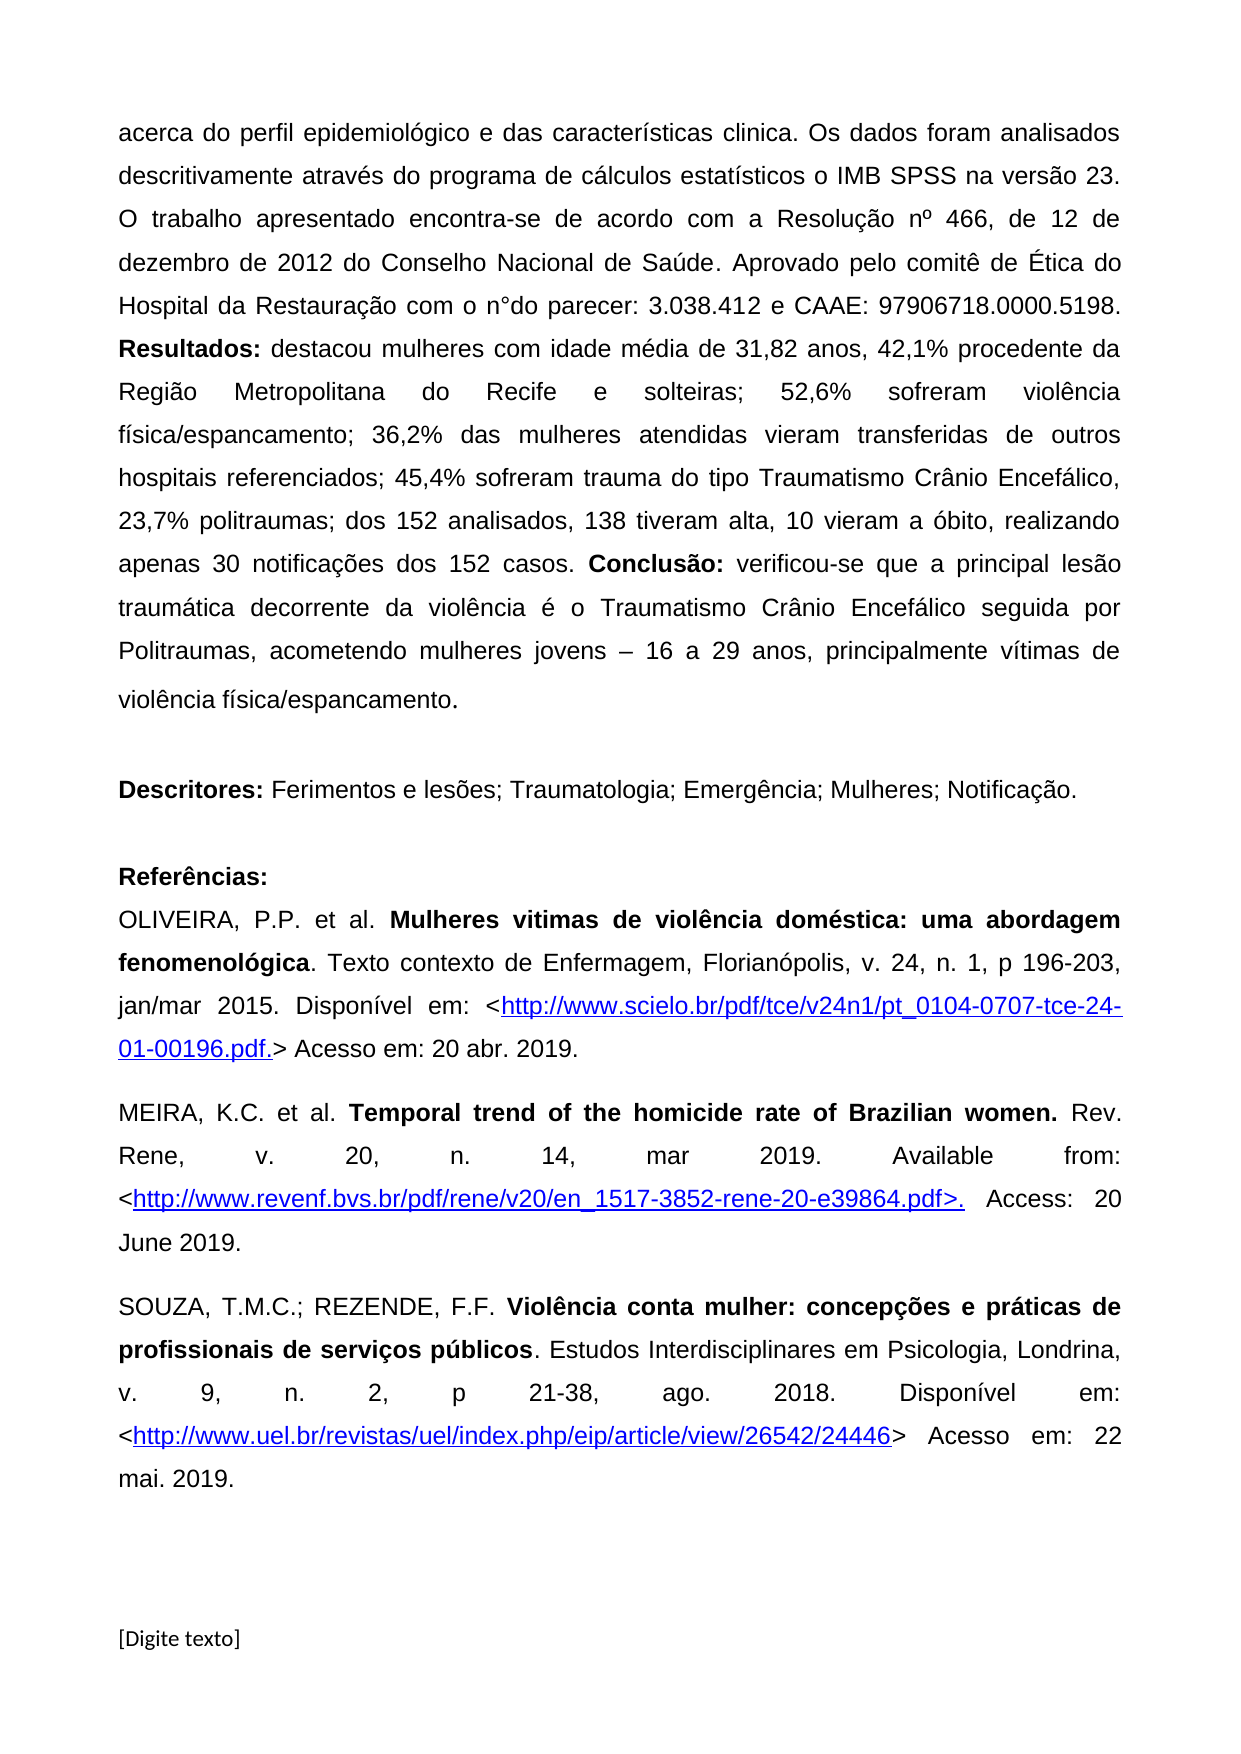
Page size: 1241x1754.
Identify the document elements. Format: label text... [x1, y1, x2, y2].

text Referências: [118, 862, 1122, 891]
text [118, 118, 1122, 715]
text OLIVEIRA, P.P. et al. Mulheres vitimas de violência doméstica: uma abordagem fenomenológica. Texto contexto de Enfermagem, Florianópolis, v. 24, n. 1, p 196-203, jan/mar 2015. Disponível em: <http://www.scielo.br/pdf/tce/v24n1/pt_0104-0707-tce-24-01-00196.pdf.> Acesso em: 20 abr. 2019. [118, 905, 1122, 1063]
text MEIRA, K.C. et al. Temporal trend of the homicide rate of Brazilian women. Rev. Rene, v. 20, n. 14, mar 2019. Available from: <http://www.revenf.bvs.br/pdf/rene/v20/en_1517-3852-rene-20-e39864.pdf>. Access: 20 June 2019. [118, 1098, 1122, 1256]
text SOUZA, T.M.C.; REZENDE, F.F. Violência conta mulher: concepções e práticas de profissionais de serviços públicos. Estudos Interdisciplinares em Psicologia, Londrina, v. 9, n. 2, p 21-38, ago. 2018. Disponível em: <http://www.uel.br/revistas/uel/index.php/eip/article/view/26542/24446> Acesso em: 22 mai. 2019. [118, 1292, 1122, 1493]
text Descritores: Ferimentos e lesões; Traumatologia; Emergência; Mulheres; Notificação. [118, 776, 1122, 804]
